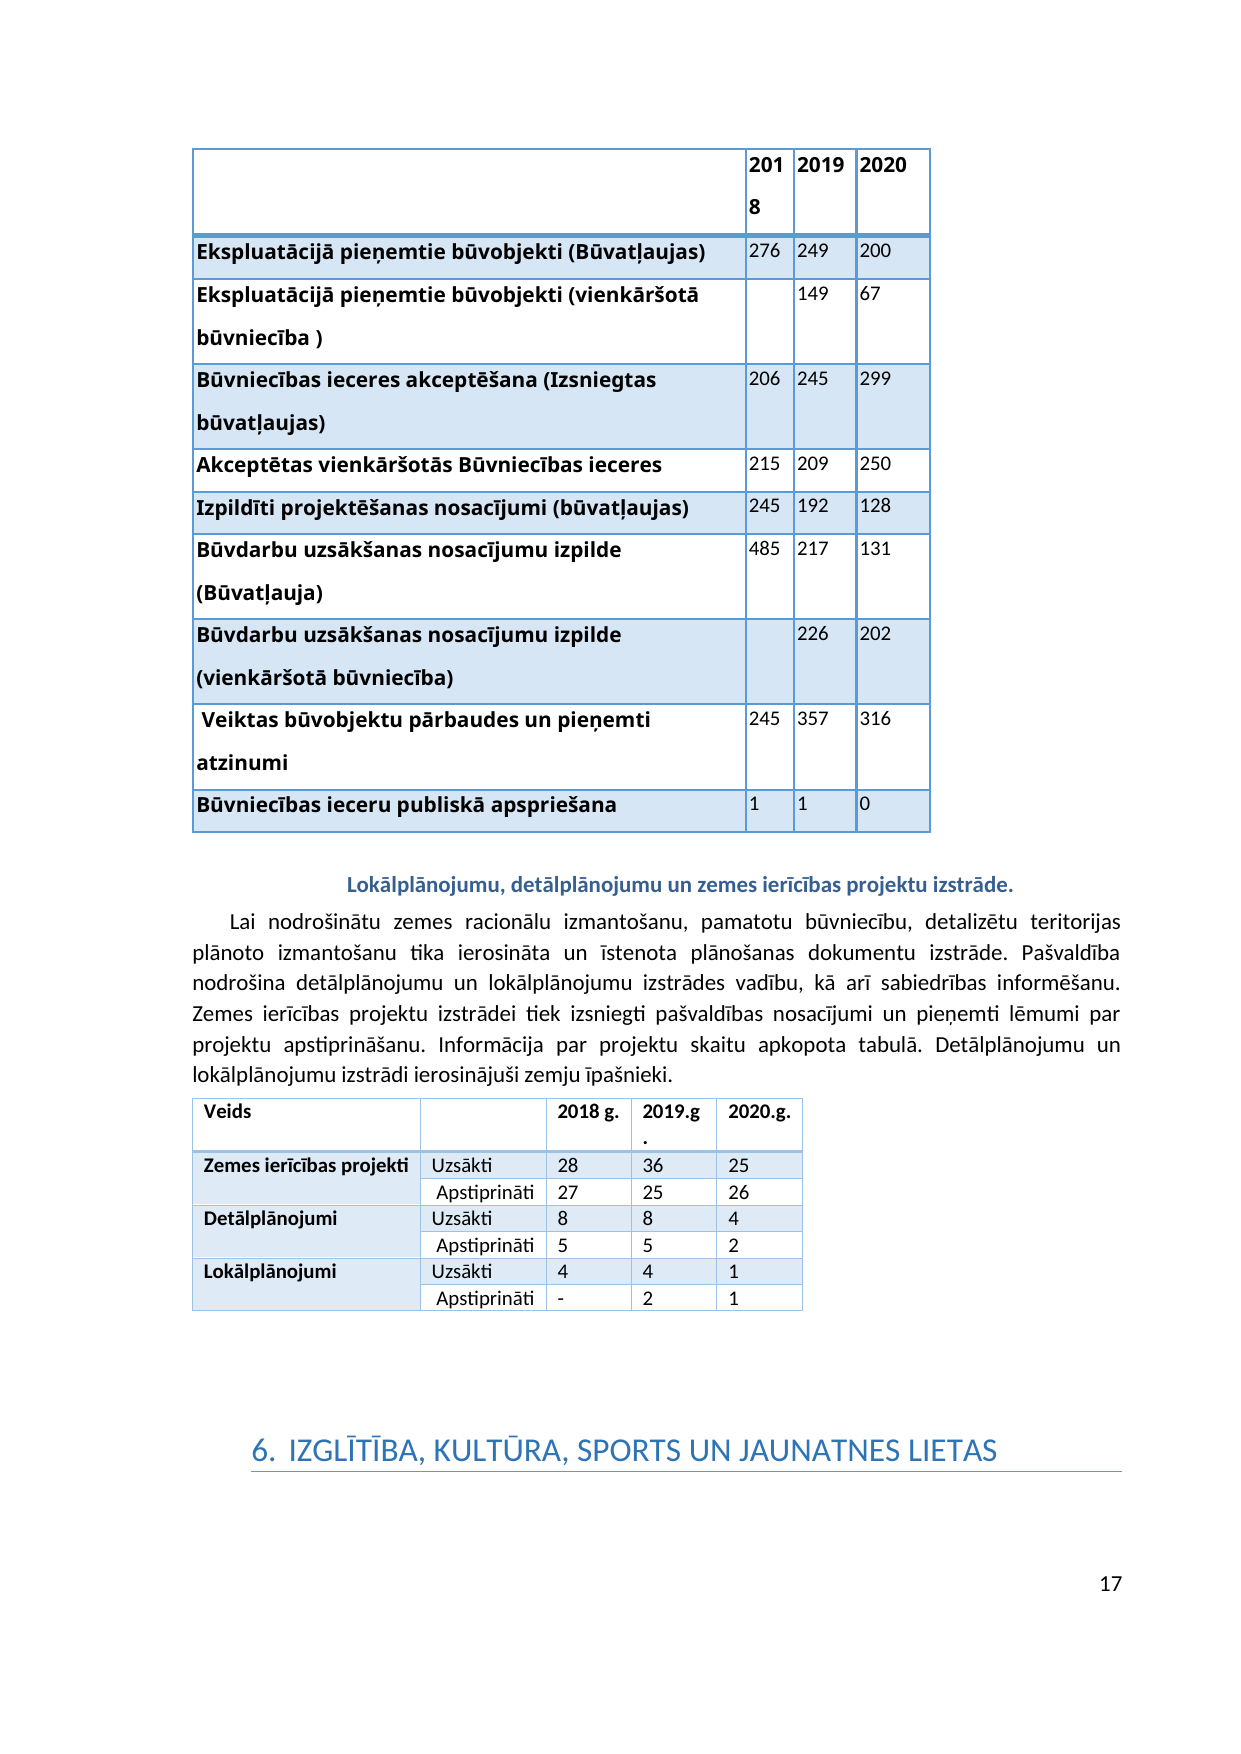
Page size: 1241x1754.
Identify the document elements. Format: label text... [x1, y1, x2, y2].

table_cell 215 [747, 450, 793, 491]
table_header [421, 1099, 546, 1149]
table_cell - [547, 1285, 631, 1310]
table_cell Zemes ierīcības projekti [193, 1153, 420, 1204]
table_header [194, 150, 745, 233]
table_header 2018 g. [547, 1099, 631, 1149]
table_cell 2 [717, 1232, 802, 1257]
table_cell 1 [717, 1259, 802, 1284]
table_cell Izpildīti projektēšanas nosacījumi (būvatļaujas) [194, 493, 745, 533]
table_cell 249 [795, 238, 855, 278]
table_cell [747, 280, 793, 363]
table_cell 26 [717, 1179, 802, 1204]
table_cell Lokālplānojumi [193, 1259, 420, 1310]
table_cell 1 [717, 1285, 802, 1310]
table_cell 1 [747, 791, 793, 831]
table_cell Detālplānojumi [193, 1206, 420, 1257]
table_cell Būvdarbu uzsākšanas nosacījumu izpilde (vienkāršotā būvniecība) [194, 620, 745, 703]
text Lokālplānojumu, detālplānojumu un zemes ierīcības projektu izstrāde. [192, 870, 1122, 898]
table_cell 217 [795, 535, 855, 618]
table_cell Uzsākti [421, 1153, 546, 1178]
table_cell 5 [547, 1232, 631, 1257]
table_header 2020 [858, 150, 929, 233]
table_cell 245 [747, 705, 793, 788]
table_cell 206 [747, 365, 793, 448]
table_cell 5 [632, 1232, 716, 1257]
table_header 2020.g. [717, 1099, 802, 1149]
table_cell 202 [858, 620, 929, 703]
table_cell Akceptētas vienkāršotās Būvniecības ieceres [194, 450, 745, 491]
table_header Veids [193, 1099, 420, 1149]
table_cell Būvniecības ieceres akceptēšana (Izsniegtas būvatļaujas) [194, 365, 745, 448]
table_header 2018 [747, 150, 793, 233]
table_header 2019 [795, 150, 855, 233]
table_cell 67 [858, 280, 929, 363]
table_cell 4 [717, 1206, 802, 1231]
table_cell Apstiprināti [421, 1285, 546, 1310]
table_cell 8 [632, 1206, 716, 1231]
table_cell 226 [795, 620, 855, 703]
table_cell 209 [795, 450, 855, 491]
table_cell 0 [858, 791, 929, 831]
text Lai nodrošinātu zemes racionālu izmantošanu, pamatotu būvniecību, detalizētu teritorijas plānoto izmantošanu tika ierosināta un īstenota plānošanas dokumentu izstrāde. Pašvaldība nodrošina detālplānojumu un lokālplānojumu izstrādes vadību, kā arī sabiedrības informēšanu. Zemes ierīcības projektu izstrādei tiek izsniegti pašvaldības nosacījumi un pieņemti lēmumi par projektu apstiprināšanu. Informācija par projektu skaitu apkopota tabulā. Detālplānojumu un lokālplānojumu izstrādi ierosinājuši zemju īpašnieki. [192, 907, 1122, 1089]
table_cell 245 [795, 365, 855, 448]
table_cell Uzsākti [421, 1206, 546, 1231]
table_cell 28 [547, 1153, 631, 1178]
table_cell 250 [858, 450, 929, 491]
table_cell Uzsākti [421, 1259, 546, 1284]
table_cell 276 [747, 238, 793, 278]
table_cell 25 [717, 1153, 802, 1178]
table_cell 131 [858, 535, 929, 618]
table_cell Veiktas būvobjektu pārbaudes un pieņemti atzinumi [194, 705, 745, 788]
table_cell Apstiprināti [421, 1179, 546, 1204]
table_cell Būvdarbu uzsākšanas nosacījumu izpilde (Būvatļauja) [194, 535, 745, 618]
table_cell 1 [795, 791, 855, 831]
table_cell 245 [747, 493, 793, 533]
table_cell 357 [795, 705, 855, 788]
table_cell 8 [547, 1206, 631, 1231]
table_cell 128 [858, 493, 929, 533]
table_cell 4 [547, 1259, 631, 1284]
table_cell Ekspluatācijā pieņemtie būvobjekti (vienkāršotā būvniecība ) [194, 280, 745, 363]
table_cell 4 [632, 1259, 716, 1284]
table_cell 25 [632, 1179, 716, 1204]
table_cell 36 [632, 1153, 716, 1178]
table_header 2019.g. [632, 1099, 716, 1149]
table_cell 149 [795, 280, 855, 363]
table_cell 27 [547, 1179, 631, 1204]
table_cell 192 [795, 493, 855, 533]
table_cell 316 [858, 705, 929, 788]
table_cell 2 [632, 1285, 716, 1310]
table_cell Būvniecības ieceru publiskā apspriešana [194, 791, 745, 831]
table_cell 299 [858, 365, 929, 448]
table_cell [747, 620, 793, 703]
table_cell 485 [747, 535, 793, 618]
table_cell Apstiprināti [421, 1232, 546, 1257]
table_cell 200 [858, 238, 929, 278]
subtitle IZGLĪTĪBA, KULTŪRA, SPORTS UN JAUNATNES LIETAS [251, 1428, 1122, 1471]
table_cell Ekspluatācijā pieņemtie būvobjekti (Būvatļaujas) [194, 238, 745, 278]
